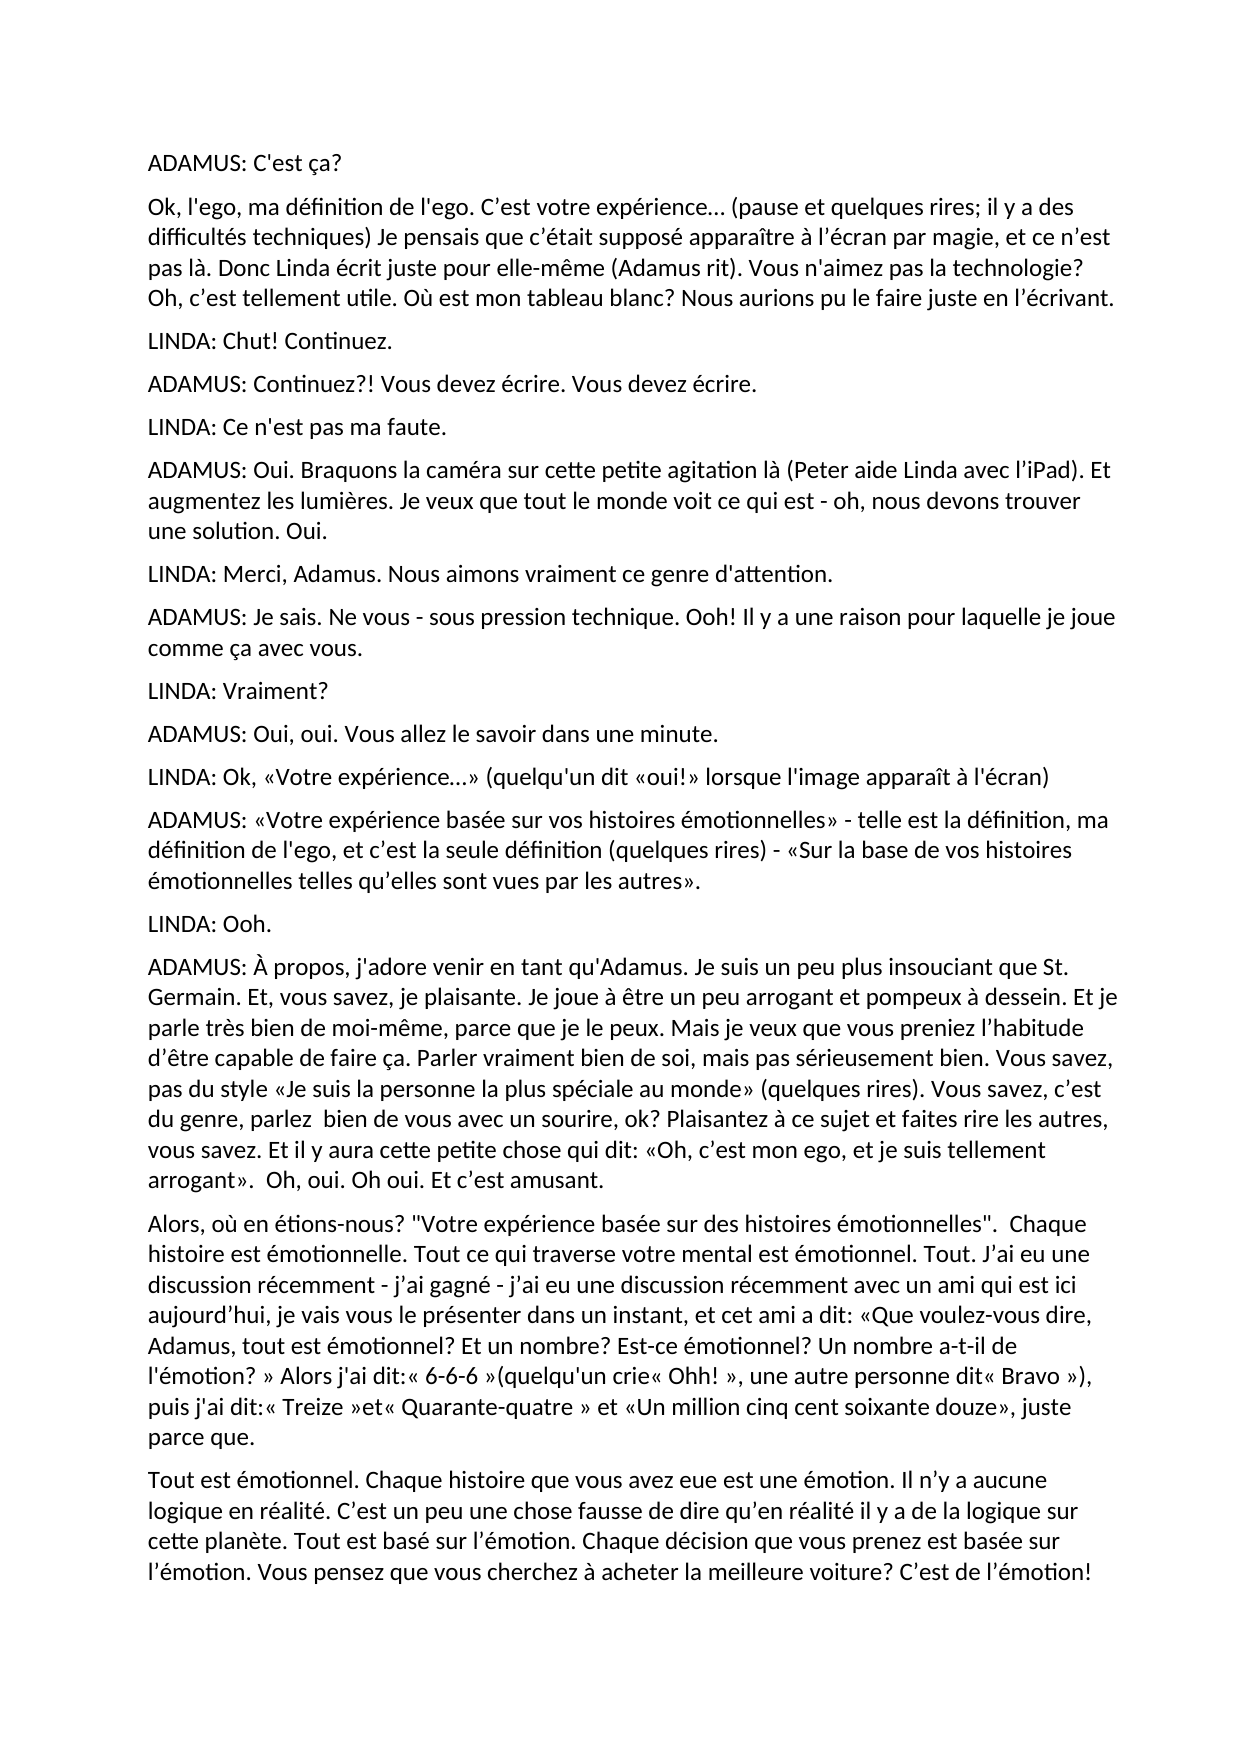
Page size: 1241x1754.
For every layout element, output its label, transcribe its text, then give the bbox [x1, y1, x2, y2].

text ADAMUS: Continuez?! Vous devez écrire. Vous devez écrire. [148, 368, 1123, 399]
text LINDA: Chut! Continuez. [148, 325, 1123, 356]
text ADAMUS: Je sais. Ne vous - sous pression technique. Ooh! Il y a une raison pour laquelle je joue comme ça avec vous. [148, 601, 1123, 662]
text LINDA: Ok, «Votre expérience…» (quelqu'un dit «oui!» lorsque l'image apparaît à l'écran) [148, 761, 1123, 791]
text Ok, l'ego, ma définition de l'ego. C’est votre expérience… (pause et quelques rires; il y a des difficultés techniques) Je pensais que c’était supposé apparaître à l’écran par magie, et ce n’est pas là. Donc Linda écrit juste pour elle-même (Adamus rit). Vous n'aimez pas la technologie? Oh, c’est tellement utile. Où est mon tableau blanc? Nous aurions pu le faire juste en l’écrivant. [148, 191, 1123, 313]
text ADAMUS: À propos, j'adore venir en tant qu'Adamus. Je suis un peu plus insouciant que St. Germain. Et, vous savez, je plaisante. Je joue à être un peu arrogant et pompeux à dessein. Et je parle très bien de moi-même, parce que je le peux. Mais je veux que vous preniez l’habitude d’être capable de faire ça. Parler vraiment bien de soi, mais pas sérieusement bien. Vous savez, pas du style «Je suis la personne la plus spéciale au monde» (quelques rires). Vous savez, c’est du genre, parlez bien de vous avec un sourire, ok? Plaisantez à ce sujet et faites rire les autres, vous savez. Et il y aura cette petite chose qui dit: «Oh, c’est mon ego, et je suis tellement arrogant». Oh, oui. Oh oui. Et c’est amusant. [148, 951, 1123, 1195]
text LINDA: Ce n'est pas ma faute. [148, 411, 1123, 442]
text ADAMUS: Oui, oui. Vous allez le savoir dans une minute. [148, 718, 1123, 748]
text ADAMUS: Oui. Braquons la caméra sur cette petite agitation là (Peter aide Linda avec l’iPad). Et augmentez les lumières. Je veux que tout le monde voit ce qui est - oh, nous devons trouver une solution. Oui. [148, 454, 1123, 546]
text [148, 1464, 1123, 1586]
text LINDA: Vraiment? [148, 675, 1123, 705]
text LINDA: Merci, Adamus. Nous aimons vraiment ce genre d'attention. [148, 558, 1123, 589]
text ADAMUS: «Votre expérience basée sur vos histoires émotionnelles» - telle est la définition, ma définition de l'ego, et c’est la seule définition (quelques rires) - «Sur la base de vos histoires émotionnelles telles qu’elles sont vues par les autres». [148, 804, 1123, 896]
text LINDA: Ooh. [148, 908, 1123, 938]
text Alors, où en étions-nous? "Votre expérience basée sur des histoires émotionnelles". Chaque histoire est émotionnelle. Tout ce qui traverse votre mental est émotionnel. Tout. J’ai eu une discussion récemment - j’ai gagné - j’ai eu une discussion récemment avec un ami qui est ici aujourd’hui, je vais vous le présenter dans un instant, et cet ami a dit: «Que voulez-vous dire, Adamus, tout est émotionnel? Et un nombre? Est-ce émotionnel? Un nombre a-t-il de l'émotion? » Alors j'ai dit:« 6-6-6 »(quelqu'un crie« Ohh! », une autre personne dit« Bravo »), puis j'ai dit:« Treize »et« Quarante-quatre » et «Un million cinq cent soixante douze», juste parce que. [148, 1208, 1123, 1452]
text ADAMUS: C'est ça? [148, 148, 1123, 178]
